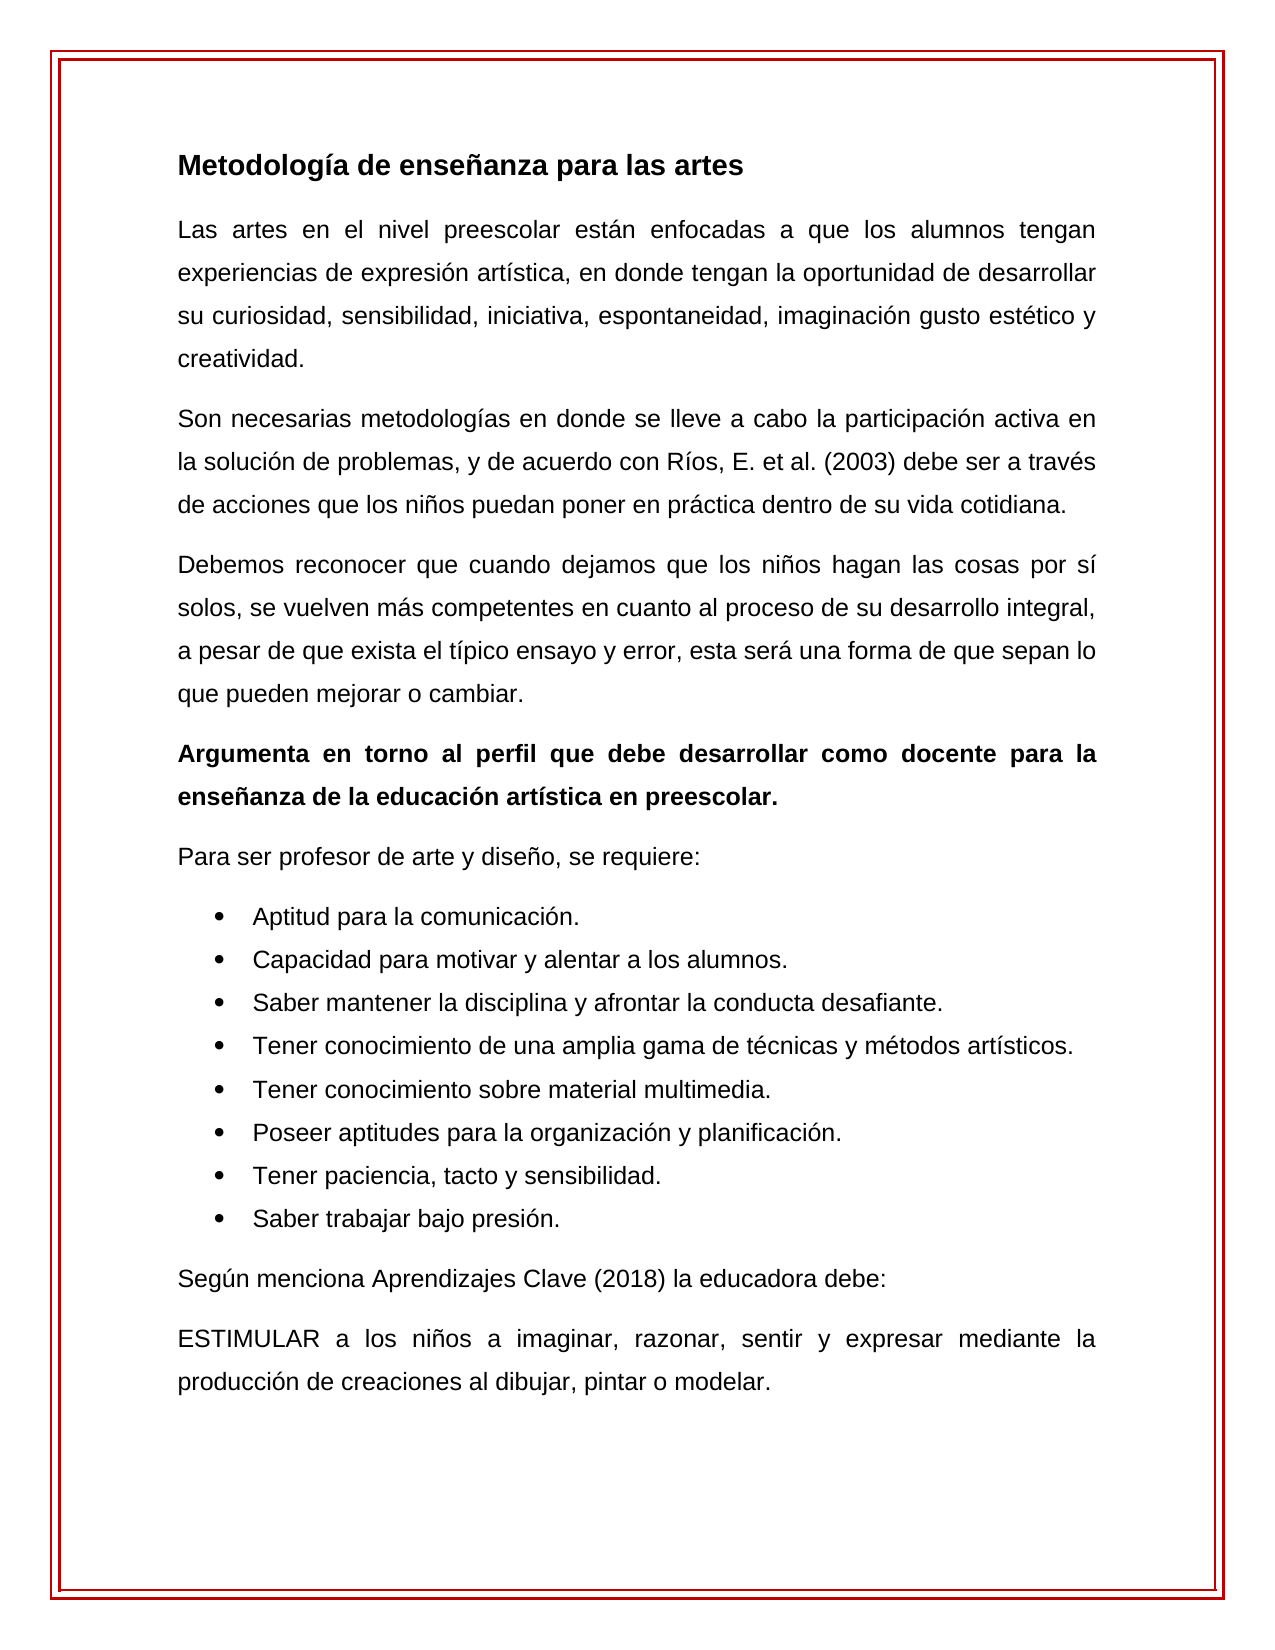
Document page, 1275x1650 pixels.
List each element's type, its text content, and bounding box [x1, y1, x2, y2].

text Debemos reconocer que cuando dejamos que los niños hagan las cosas por sí solos, se vuelven más competentes en cuanto al proceso de su desarrollo integral, a pesar de que exista el típico ensayo y error, esta será una forma de que sepan lo que pueden mejorar o cambiar. [177, 550, 1098, 708]
text Para ser profesor de arte y diseño, se requiere: [177, 842, 1098, 871]
list Poseer aptitudes para la organización y planificación. [215, 1118, 1098, 1147]
text Las artes en el nivel preescolar están enfocadas a que los alumnos tengan experiencias de expresión artística, en donde tengan la oportunidad de desarrollar su curiosidad, sensibilidad, iniciativa, espontaneidad, imaginación gusto estético y creatividad. [177, 214, 1098, 373]
list Saber trabajar bajo presión. [215, 1204, 1098, 1233]
list Saber mantener la disciplina y afrontar la conducta desafiante. [215, 988, 1098, 1017]
list Aptitud para la comunicación. [215, 902, 1098, 931]
text Argumenta en torno al perfil que debe desarrollar como docente para la enseñanza de la educación artística en preescolar. [177, 739, 1098, 811]
list Tener conocimiento sobre material multimedia. [215, 1074, 1098, 1103]
text Metodología de enseñanza para las artes [177, 148, 1098, 181]
list Capacidad para motivar y alentar a los alumnos. [215, 945, 1098, 974]
text ESTIMULAR a los niños a imaginar, razonar, sentir y expresar mediante la producción de creaciones al dibujar, pintar o modelar. [177, 1324, 1098, 1396]
list Tener conocimiento de una amplia gama de técnicas y métodos artísticos. [215, 1031, 1098, 1060]
text Según menciona Aprendizajes Clave (2018) la educadora debe: [177, 1264, 1098, 1293]
list Tener paciencia, tacto y sensibilidad. [215, 1161, 1098, 1190]
text Son necesarias metodologías en donde se lleve a cabo la participación activa en la solución de problemas, y de acuerdo con Ríos, E. et al. (2003) debe ser a través de acciones que los niños puedan poner en práctica dentro de su vida cotidiana. [177, 404, 1098, 519]
